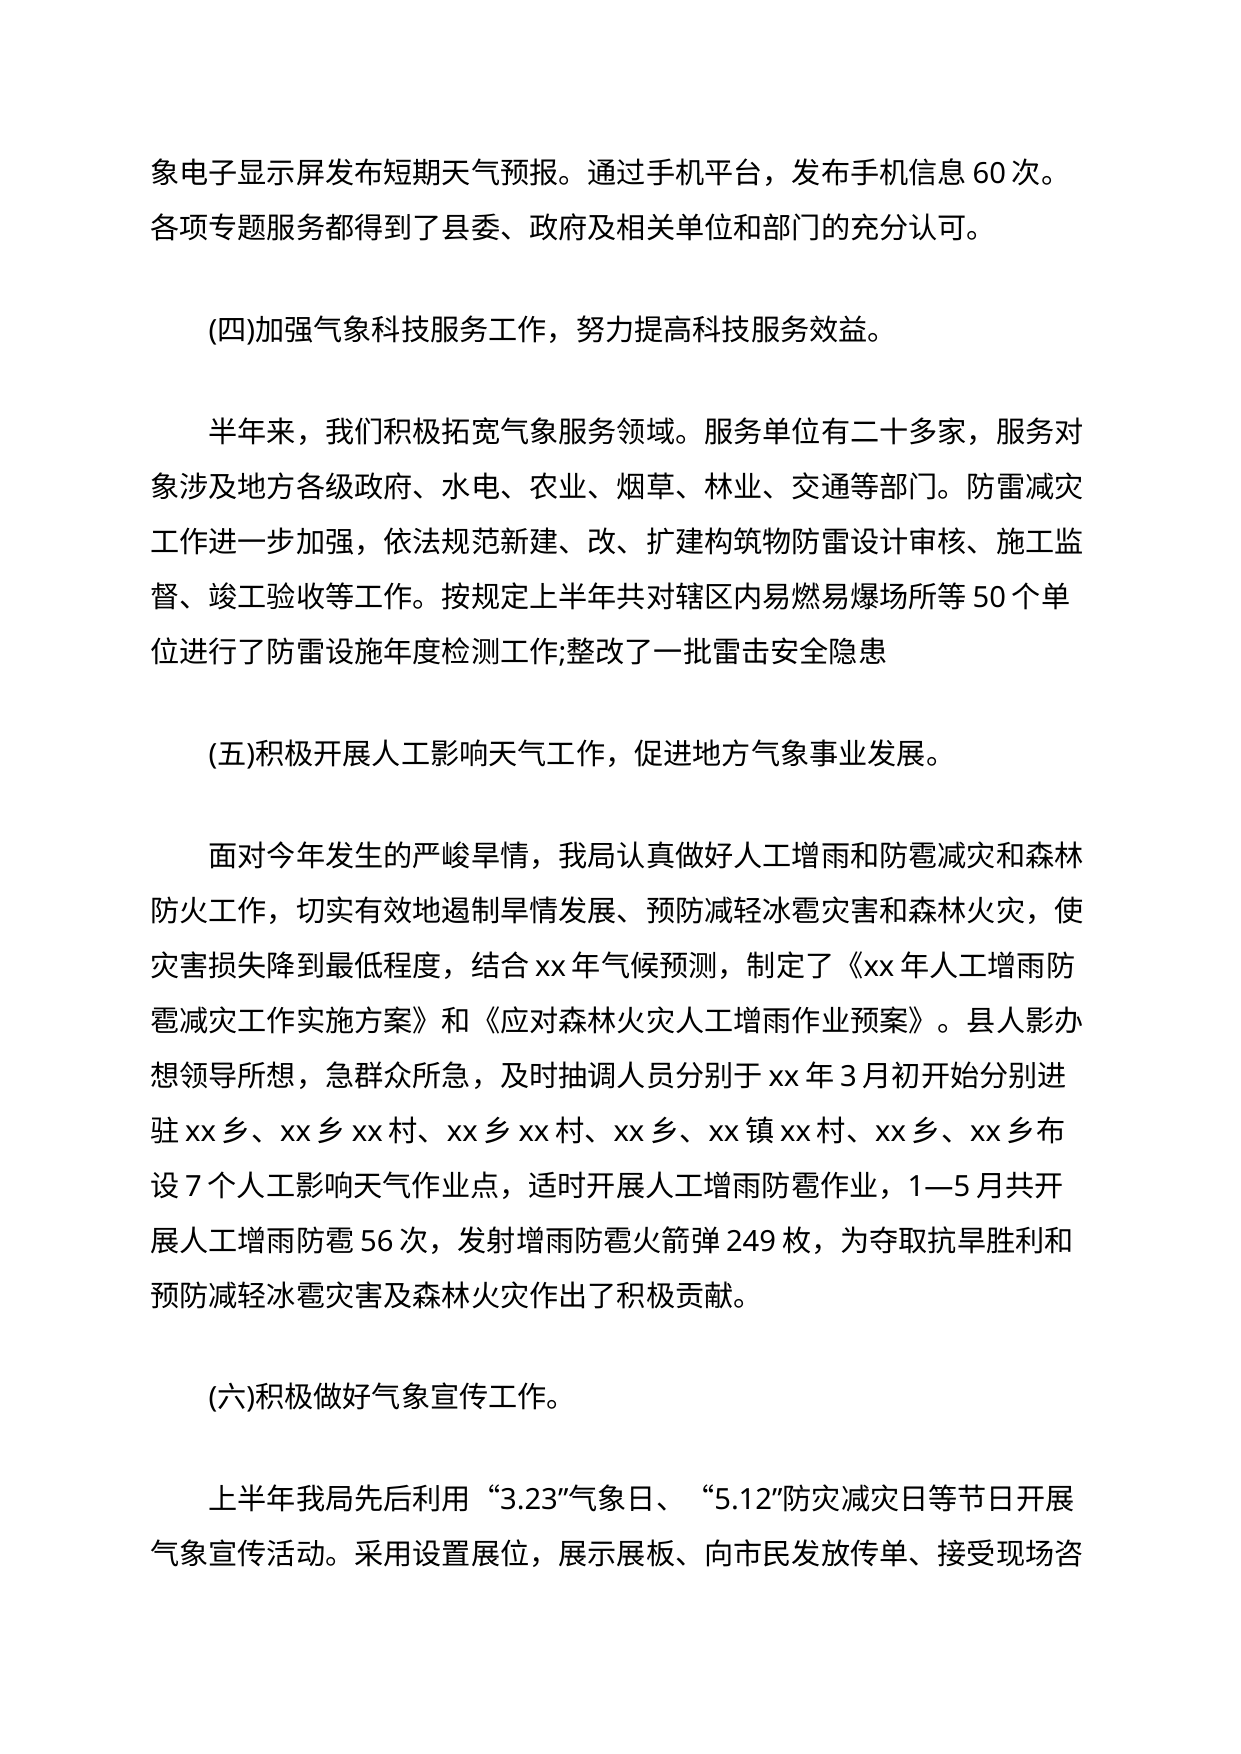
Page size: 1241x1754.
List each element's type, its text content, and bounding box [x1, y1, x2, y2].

text (五)积极开展人工影响天气工作，促进地方气象事业发展。 [150, 730, 1090, 773]
text 半年来，我们积极拓宽气象服务领域。服务单位有二十多家，服务对象涉及地方各级政府、水电、农业、烟草、林业、交通等部门。防雷减灾工作进一步加强，依法规范新建、改、扩建构筑物防雷设计审核、施工监督、竣工验收等工作。按规定上半年共对辖区内易燃易爆场所等50个单位进行了防雷设施年度检测工作;整改了一批雷击安全隐患 [150, 409, 1090, 671]
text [150, 150, 1090, 247]
text (六)积极做好气象宣传工作。 [150, 1374, 1090, 1416]
text 面对今年发生的严峻旱情，我局认真做好人工增雨和防雹减灾和森林防火工作，切实有效地遏制旱情发展、预防减轻冰雹灾害和森林火灾，使灾害损失降到最低程度，结合xx年气候预测，制定了《xx年人工增雨防雹减灾工作实施方案》和《应对森林火灾人工增雨作业预案》。县人影办想领导所想，急群众所急，及时抽调人员分别于xx年3月初开始分别进驻xx乡、xx乡xx村、xx乡xx村、xx乡、xx镇xx村、xx乡、xx乡布设7个人工影响天气作业点，适时开展人工增雨防雹作业，1—5月共开展人工增雨防雹56次，发射增雨防雹火箭弹249枚，为夺取抗旱胜利和预防减轻冰雹灾害及森林火灾作出了积极贡献。 [150, 832, 1090, 1314]
text (四)加强气象科技服务工作，努力提高科技服务效益。 [150, 307, 1090, 349]
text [150, 1476, 1090, 1573]
